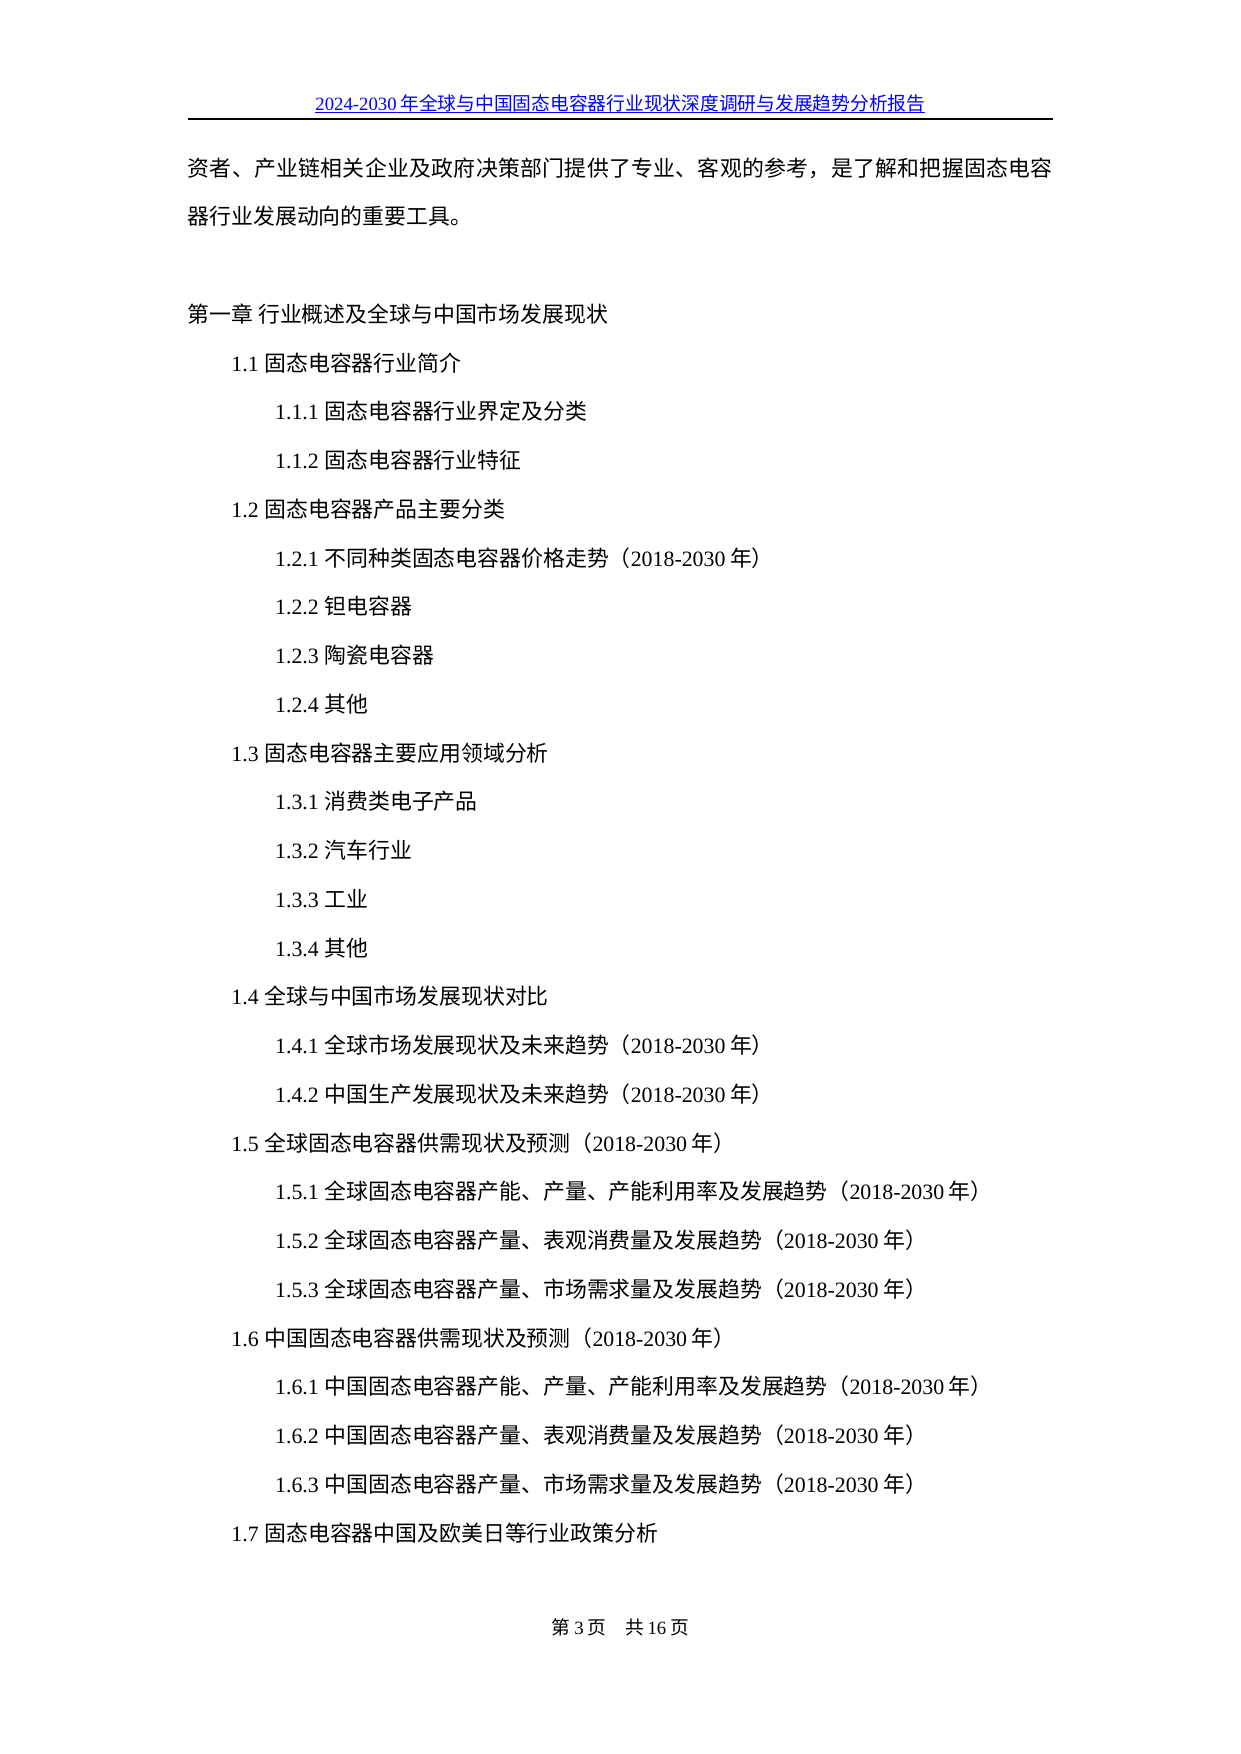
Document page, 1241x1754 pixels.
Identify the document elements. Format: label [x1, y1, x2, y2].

text [187, 150, 1053, 1548]
